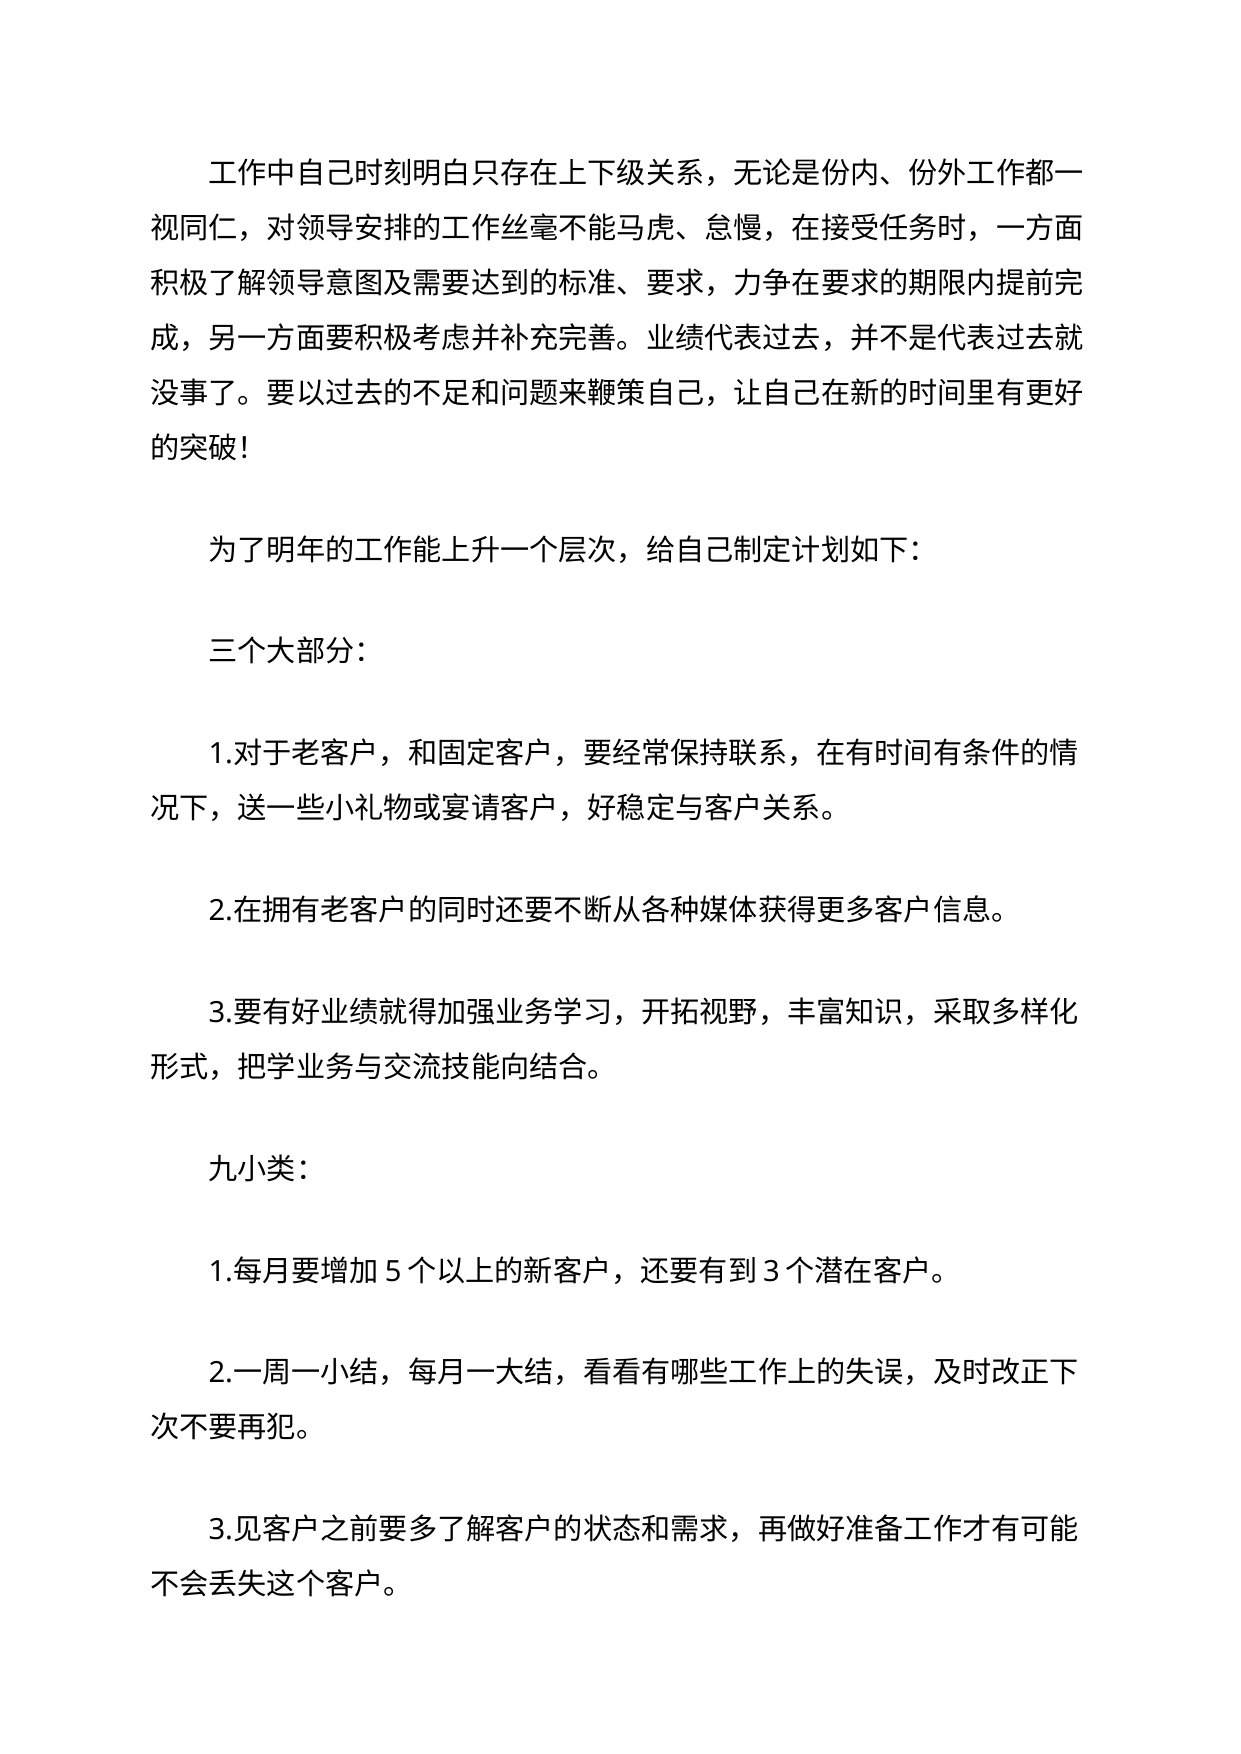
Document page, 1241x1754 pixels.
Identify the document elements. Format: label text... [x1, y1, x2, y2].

text 三个大部分： [150, 628, 1090, 670]
text 1.对于老客户，和固定客户，要经常保持联系，在有时间有条件的情况下，送一些小礼物或宴请客户，好稳定与客户关系。 [150, 730, 1090, 827]
text 2.在拥有老客户的同时还要不断从各种媒体获得更多客户信息。 [150, 887, 1090, 929]
text 2.一周一小结，每月一大结，看看有哪些工作上的失误，及时改正下次不要再犯。 [150, 1349, 1090, 1446]
text 工作中自己时刻明白只存在上下级关系，无论是份内、份外工作都一视同仁，对领导安排的工作丝毫不能马虎、怠慢，在接受任务时，一方面积极了解领导意图及需要达到的标准、要求，力争在要求的期限内提前完成，另一方面要积极考虑并补充完善。业绩代表过去，并不是代表过去就没事了。要以过去的不足和问题来鞭策自己，让自己在新的时间里有更好的突破！ [150, 150, 1090, 467]
text 3.要有好业绩就得加强业务学习，开拓视野，丰富知识，采取多样化形式，把学业务与交流技能向结合。 [150, 988, 1090, 1086]
text 为了明年的工作能上升一个层次，给自己制定计划如下： [150, 526, 1090, 568]
text 九小类： [150, 1145, 1090, 1188]
text 1.每月要增加5个以上的新客户，还要有到3个潜在客户。 [150, 1247, 1090, 1289]
text 3.见客户之前要多了解客户的状态和需求，再做好准备工作才有可能不会丢失这个客户。 [150, 1506, 1090, 1603]
